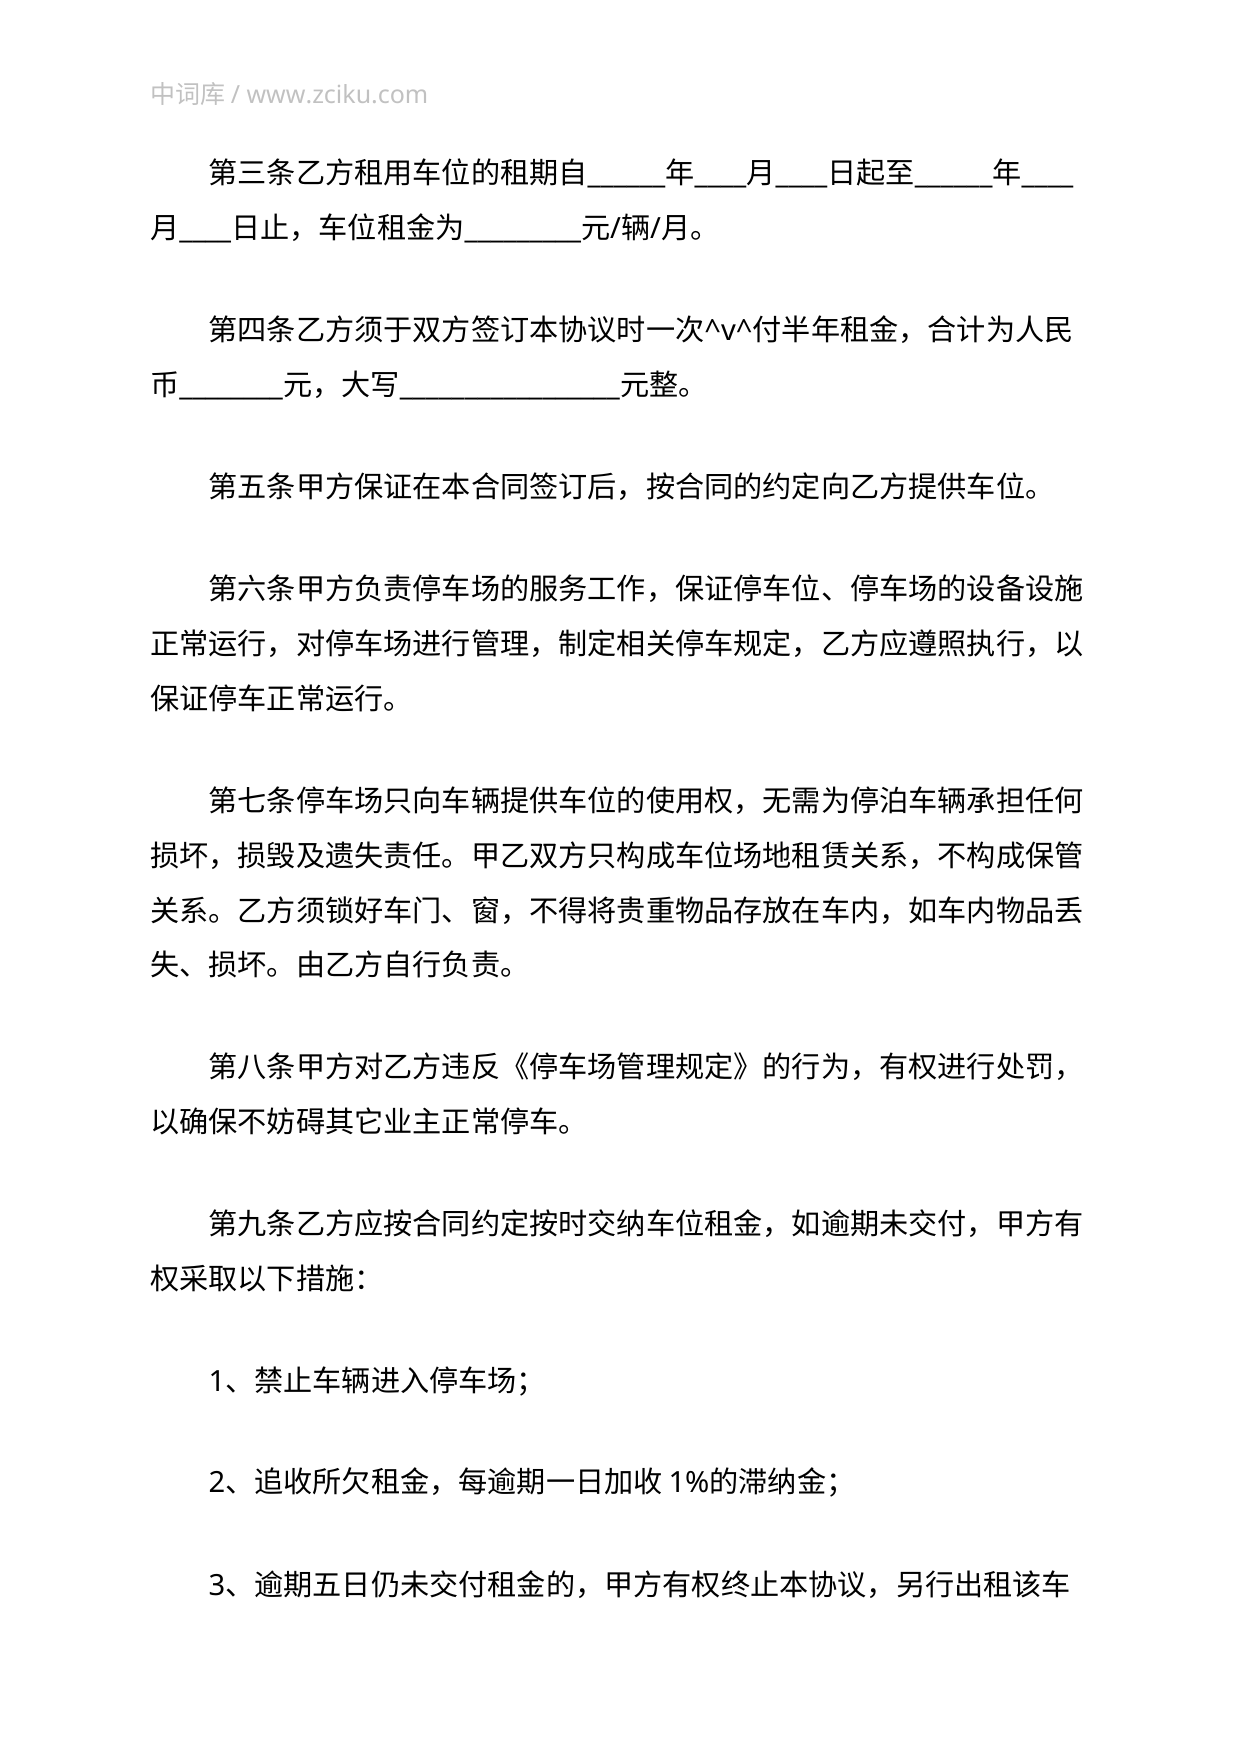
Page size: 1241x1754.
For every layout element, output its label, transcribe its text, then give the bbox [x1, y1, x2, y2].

text 第四条乙方须于双方签订本协议时一次^v^付半年租金，合计为人民币________元，大写_________________元整。 [150, 307, 1090, 404]
text 1、禁止车辆进入停车场； [150, 1357, 1090, 1399]
text 第五条甲方保证在本合同签订后，按合同的约定向乙方提供车位。 [150, 464, 1090, 506]
text 2、追收所欠租金，每逾期一日加收1%的滞纳金； [150, 1459, 1090, 1501]
text 第八条甲方对乙方违反《停车场管理规定》的行为，有权进行处罚，以确保不妨碍其它业主正常停车。 [150, 1044, 1090, 1141]
text 第六条甲方负责停车场的服务工作，保证停车位、停车场的设备设施正常运行，对停车场进行管理，制定相关停车规定，乙方应遵照执行，以保证停车正常运行。 [150, 566, 1090, 718]
text 第七条停车场只向车辆提供车位的使用权，无需为停泊车辆承担任何损坏，损毁及遗失责任。甲乙双方只构成车位场地租赁关系，不构成保管关系。乙方须锁好车门、窗，不得将贵重物品存放在车内，如车内物品丢失、损坏。由乙方自行负责。 [150, 777, 1090, 984]
text 第三条乙方租用车位的租期自______年____月____日起至______年____月____日止，车位租金为_________元/辆/月。 [150, 150, 1090, 247]
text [150, 1561, 1090, 1603]
text 第九条乙方应按合同约定按时交纳车位租金，如逾期未交付，甲方有权采取以下措施： [150, 1200, 1090, 1298]
